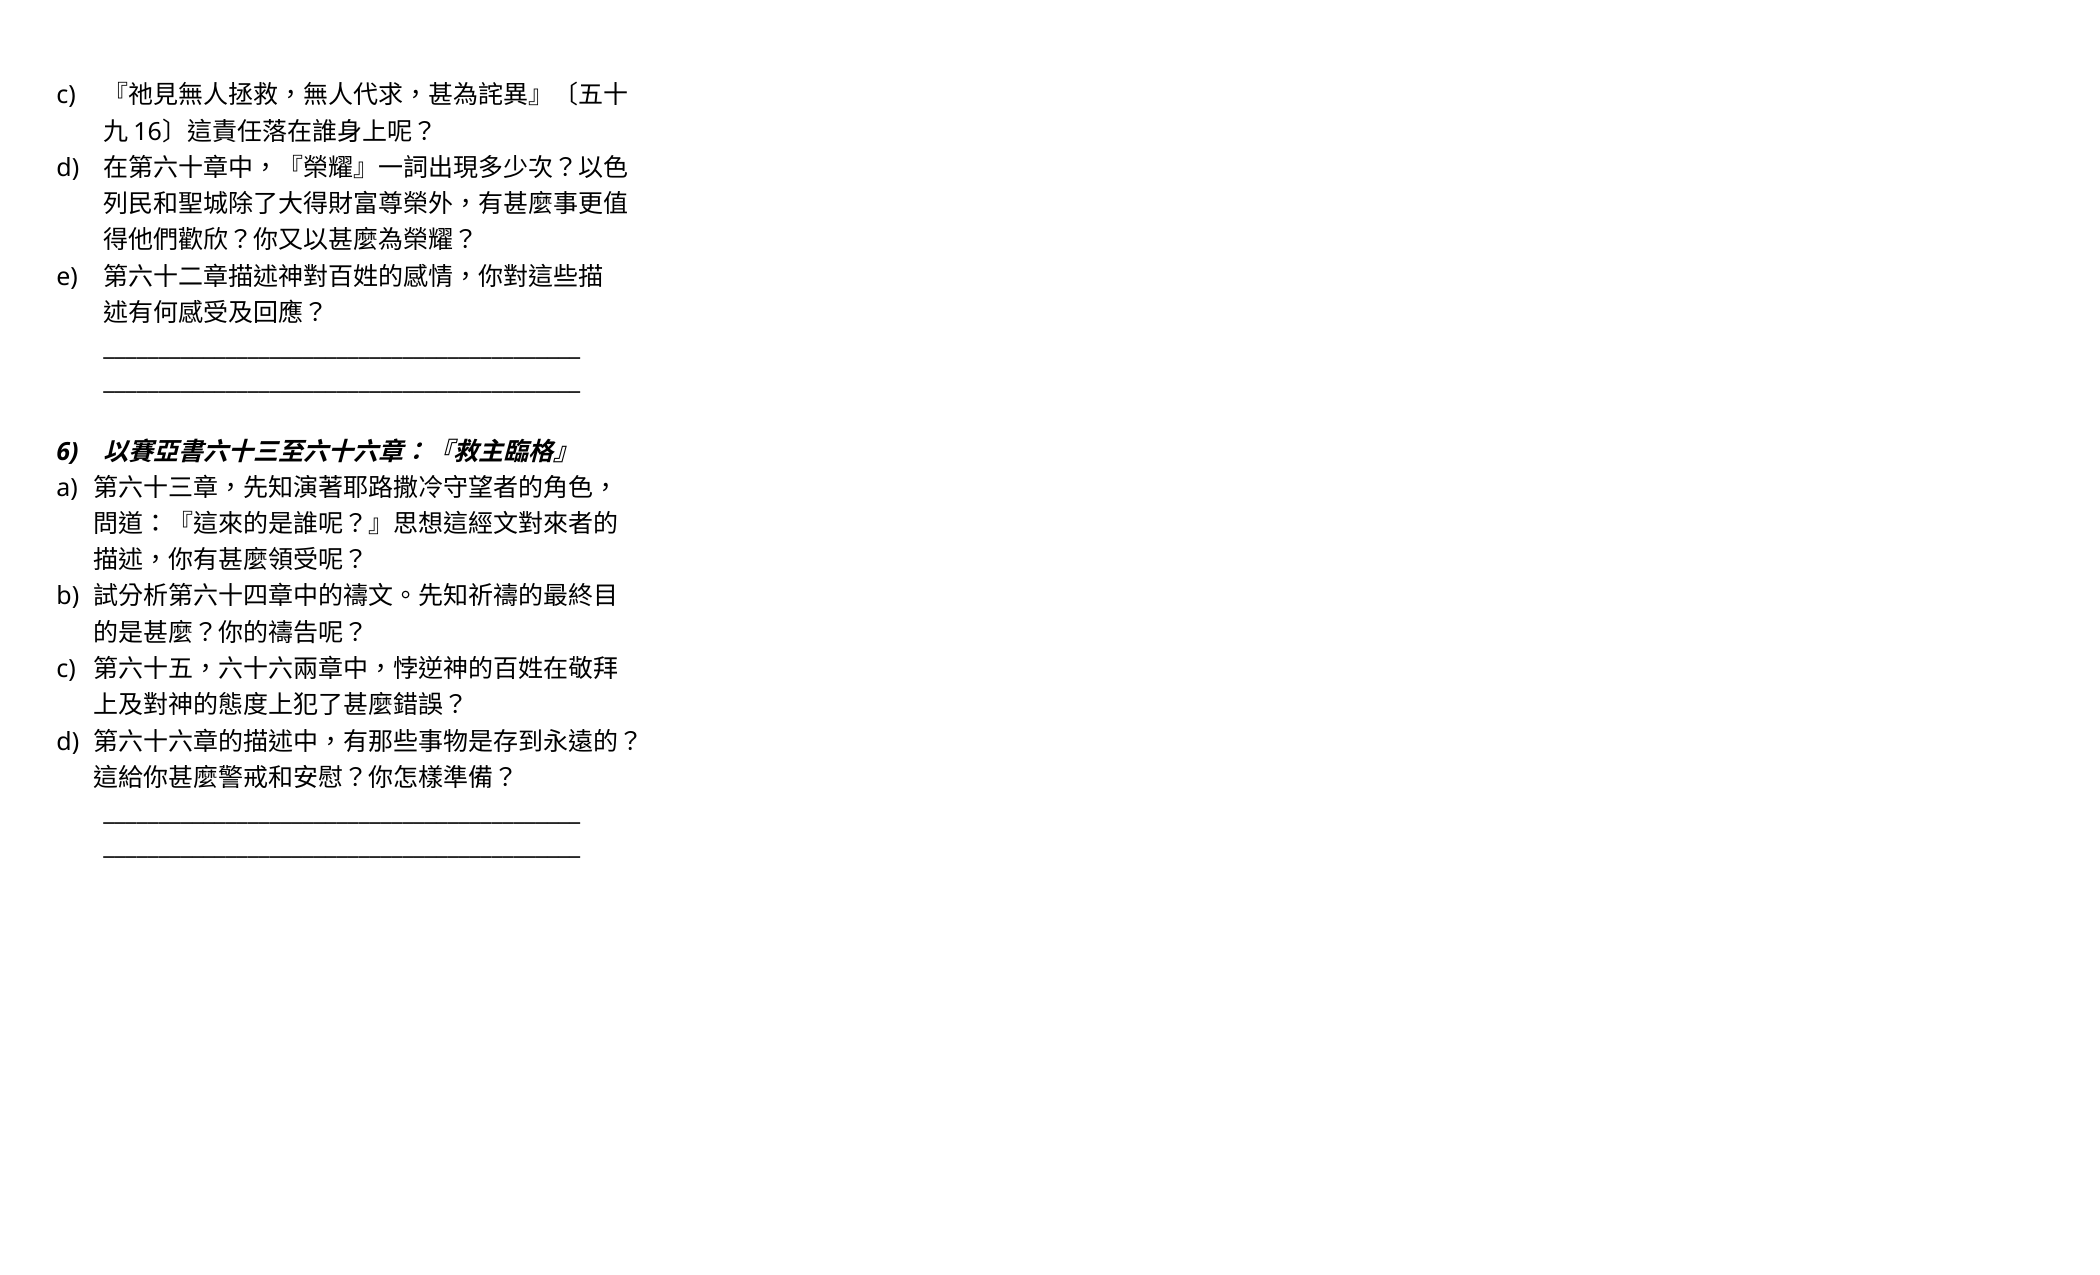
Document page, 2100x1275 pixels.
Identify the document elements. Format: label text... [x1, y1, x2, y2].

list ___________________________________________ [103, 363, 647, 397]
list 試分析第六十四章中的禱文。先知祈禱的最終目的是甚麼？你的禱告呢？ [56, 576, 625, 648]
list 以賽亞書六十三至六十六章：『救主臨格』 [56, 431, 625, 467]
list ___________________________________________ [103, 329, 647, 363]
list 在第六十章中，『榮耀』一詞出現多少次？以色列民和聖城除了大得財富尊榮外，有甚麼事更值得他們歡欣？你又以甚麼為榮耀？ [56, 147, 647, 256]
list ___________________________________________ [103, 827, 647, 862]
list ___________________________________________ [103, 793, 647, 827]
list 第六十五，六十六兩章中，悖逆神的百姓在敬拜上及對神的態度上犯了甚麼錯誤？ [56, 648, 625, 721]
list 第六十二章描述神對百姓的感情，你對這些描述有何感受及回應？ [56, 256, 625, 329]
list 第六十三章，先知演著耶路撒冷守望者的角色，問道：『這來的是誰呢？』思想這經文對來者的描述，你有甚麼領受呢？ [56, 467, 625, 576]
list 『祂見無人拯救，無人代求，甚為詫異』〔五十九16〕這責任落在誰身上呢？ [56, 75, 637, 147]
list 第六十六章的描述中，有那些事物是存到永遠的？這給你甚麼警戒和安慰？你怎樣準備？ [56, 721, 625, 793]
